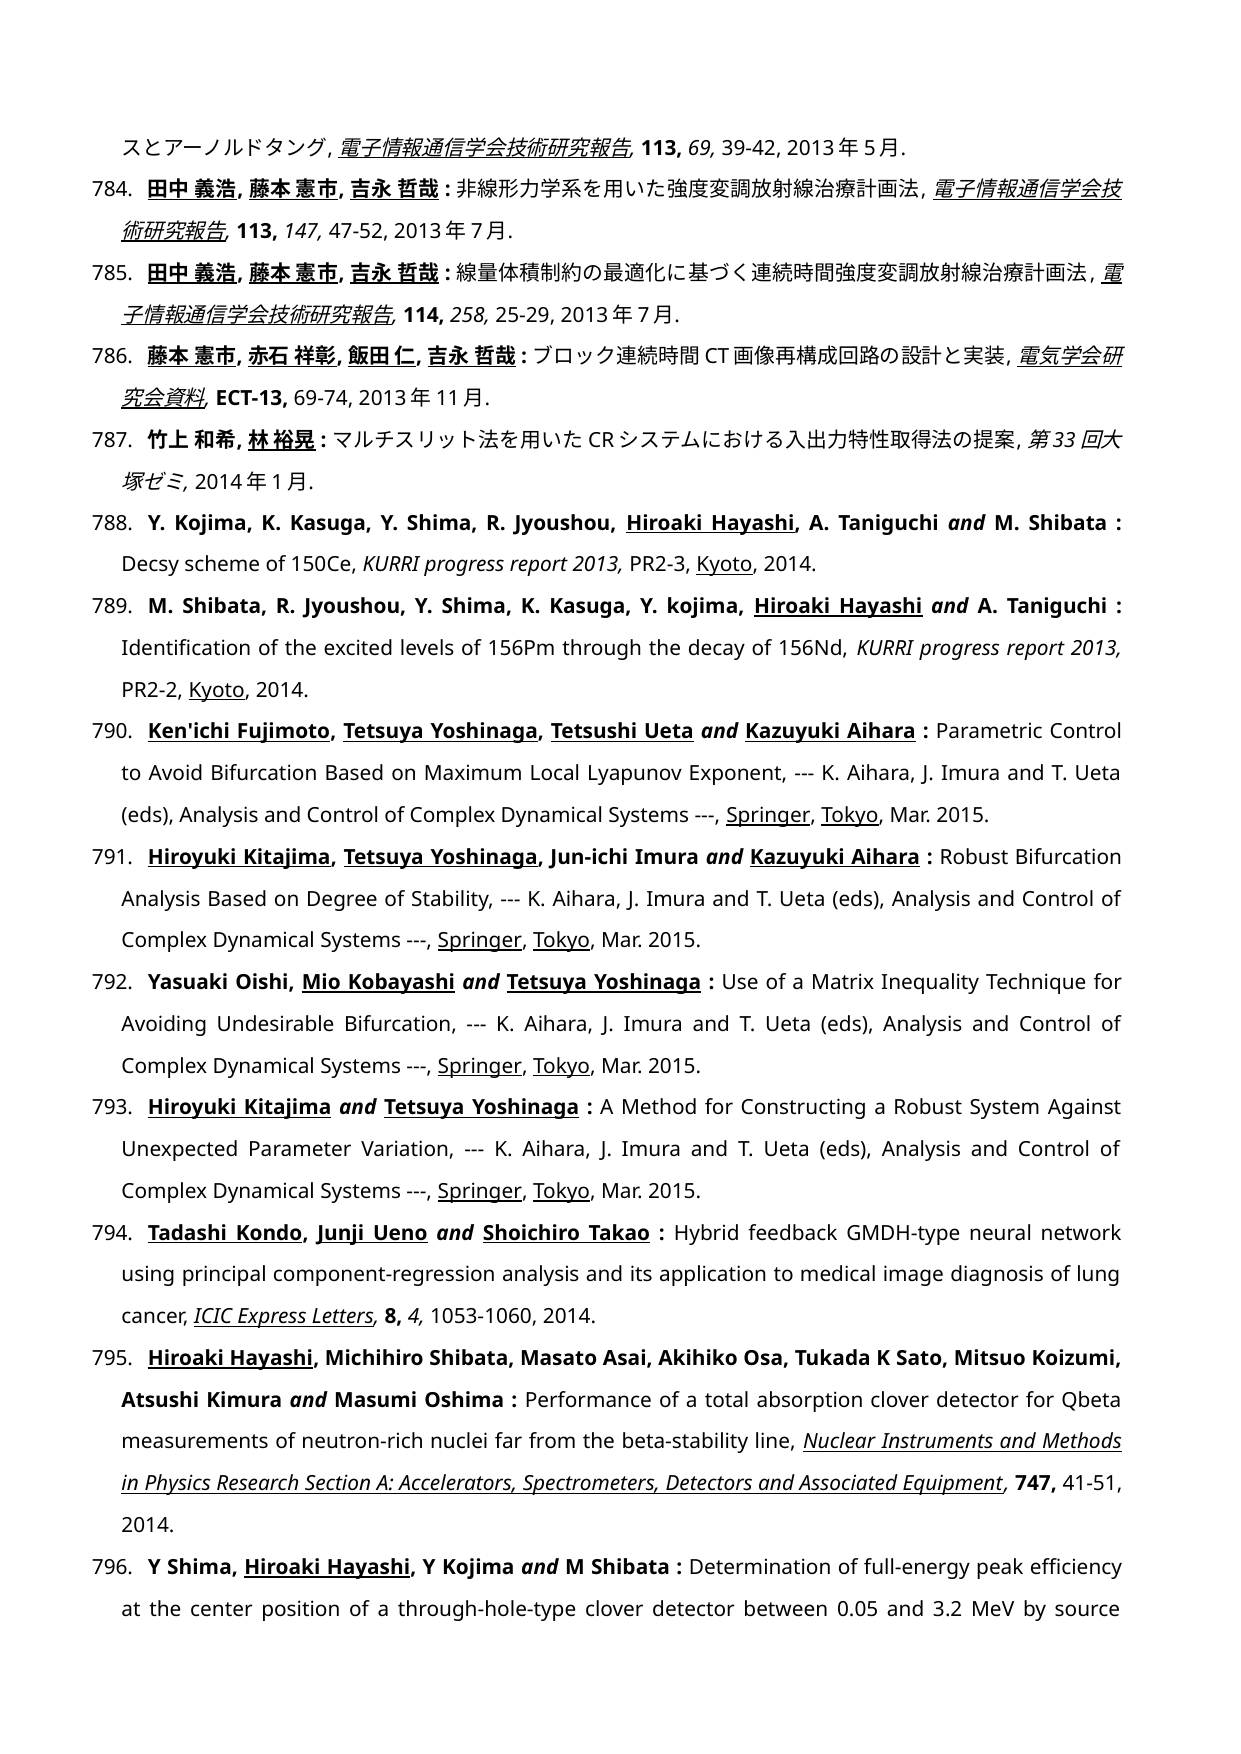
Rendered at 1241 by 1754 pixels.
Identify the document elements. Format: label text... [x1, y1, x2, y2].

list 竹上 和希, 林 裕晃 : マルチスリット法を用いたCRシステムにおける入出力特性取得法の提案, 第33回大塚ゼミ, 2014年1月. [92, 417, 1122, 501]
list Hiroyuki Kitajima and Tetsuya Yoshinaga : A Method for Constructing a Robust System Against Unexpected Parameter Variation, --- K. Aihara, J. Imura and T. Ueta (eds), Analysis and Control of Complex Dynamical Systems ---, Springer, Tokyo, Mar. 2015. [92, 1086, 1122, 1211]
list 藤本 憲市, 赤石 祥彰, 飯田 仁, 吉永 哲哉 : ブロック連続時間CT画像再構成回路の設計と実装, 電気学会研究会資料, ECT-13, 69-74, 2013年11月. [92, 334, 1122, 417]
list Hiroyuki Kitajima, Tetsuya Yoshinaga, Jun-ichi Imura and Kazuyuki Aihara : Robust Bifurcation Analysis Based on Degree of Stability, --- K. Aihara, J. Imura and T. Ueta (eds), Analysis and Control of Complex Dynamical Systems ---, Springer, Tokyo, Mar. 2015. [92, 835, 1122, 961]
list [92, 125, 1122, 167]
list Ken'ichi Fujimoto, Tetsuya Yoshinaga, Tetsushi Ueta and Kazuyuki Aihara : Parametric Control to Avoid Bifurcation Based on Maximum Local Lyapunov Exponent, --- K. Aihara, J. Imura and T. Ueta (eds), Analysis and Control of Complex Dynamical Systems ---, Springer, Tokyo, Mar. 2015. [92, 710, 1122, 835]
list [92, 1545, 1122, 1629]
list 田中 義浩, 藤本 憲市, 吉永 哲哉 : 線量体積制約の最適化に基づく連続時間強度変調放射線治療計画法, 電子情報通信学会技術研究報告, 114, 258, 25-29, 2013年7月. [92, 250, 1122, 334]
list Tadashi Kondo, Junji Ueno and Shoichiro Takao : Hybrid feedback GMDH-type neural network using principal component-regression analysis and its application to medical image diagnosis of lung cancer, ICIC Express Letters, 8, 4, 1053-1060, 2014. [92, 1211, 1122, 1336]
list M. Shibata, R. Jyoushou, Y. Shima, K. Kasuga, Y. kojima, Hiroaki Hayashi and A. Taniguchi : Identification of the excited levels of 156Pm through the decay of 156Nd, KURRI progress report 2013, PR2-2, Kyoto, 2014. [92, 584, 1122, 710]
list Yasuaki Oishi, Mio Kobayashi and Tetsuya Yoshinaga : Use of a Matrix Inequality Technique for Avoiding Undesirable Bifurcation, --- K. Aihara, J. Imura and T. Ueta (eds), Analysis and Control of Complex Dynamical Systems ---, Springer, Tokyo, Mar. 2015. [92, 961, 1122, 1086]
list 田中 義浩, 藤本 憲市, 吉永 哲哉 : 非線形力学系を用いた強度変調放射線治療計画法, 電子情報通信学会技術研究報告, 113, 147, 47-52, 2013年7月. [92, 167, 1122, 250]
list Hiroaki Hayashi, Michihiro Shibata, Masato Asai, Akihiko Osa, Tukada K Sato, Mitsuo Koizumi, Atsushi Kimura and Masumi Oshima : Performance of a total absorption clover detector for Qbeta measurements of neutron-rich nuclei far from the beta-stability line, Nuclear Instruments and Methods in Physics Research Section A: Accelerators, Spectrometers, Detectors and Associated Equipment, 747, 41-51, 2014. [92, 1336, 1122, 1545]
list Y. Kojima, K. Kasuga, Y. Shima, R. Jyoushou, Hiroaki Hayashi, A. Taniguchi and M. Shibata : Decsy scheme of 150Ce, KURRI progress report 2013, PR2-3, Kyoto, 2014. [92, 501, 1122, 584]
